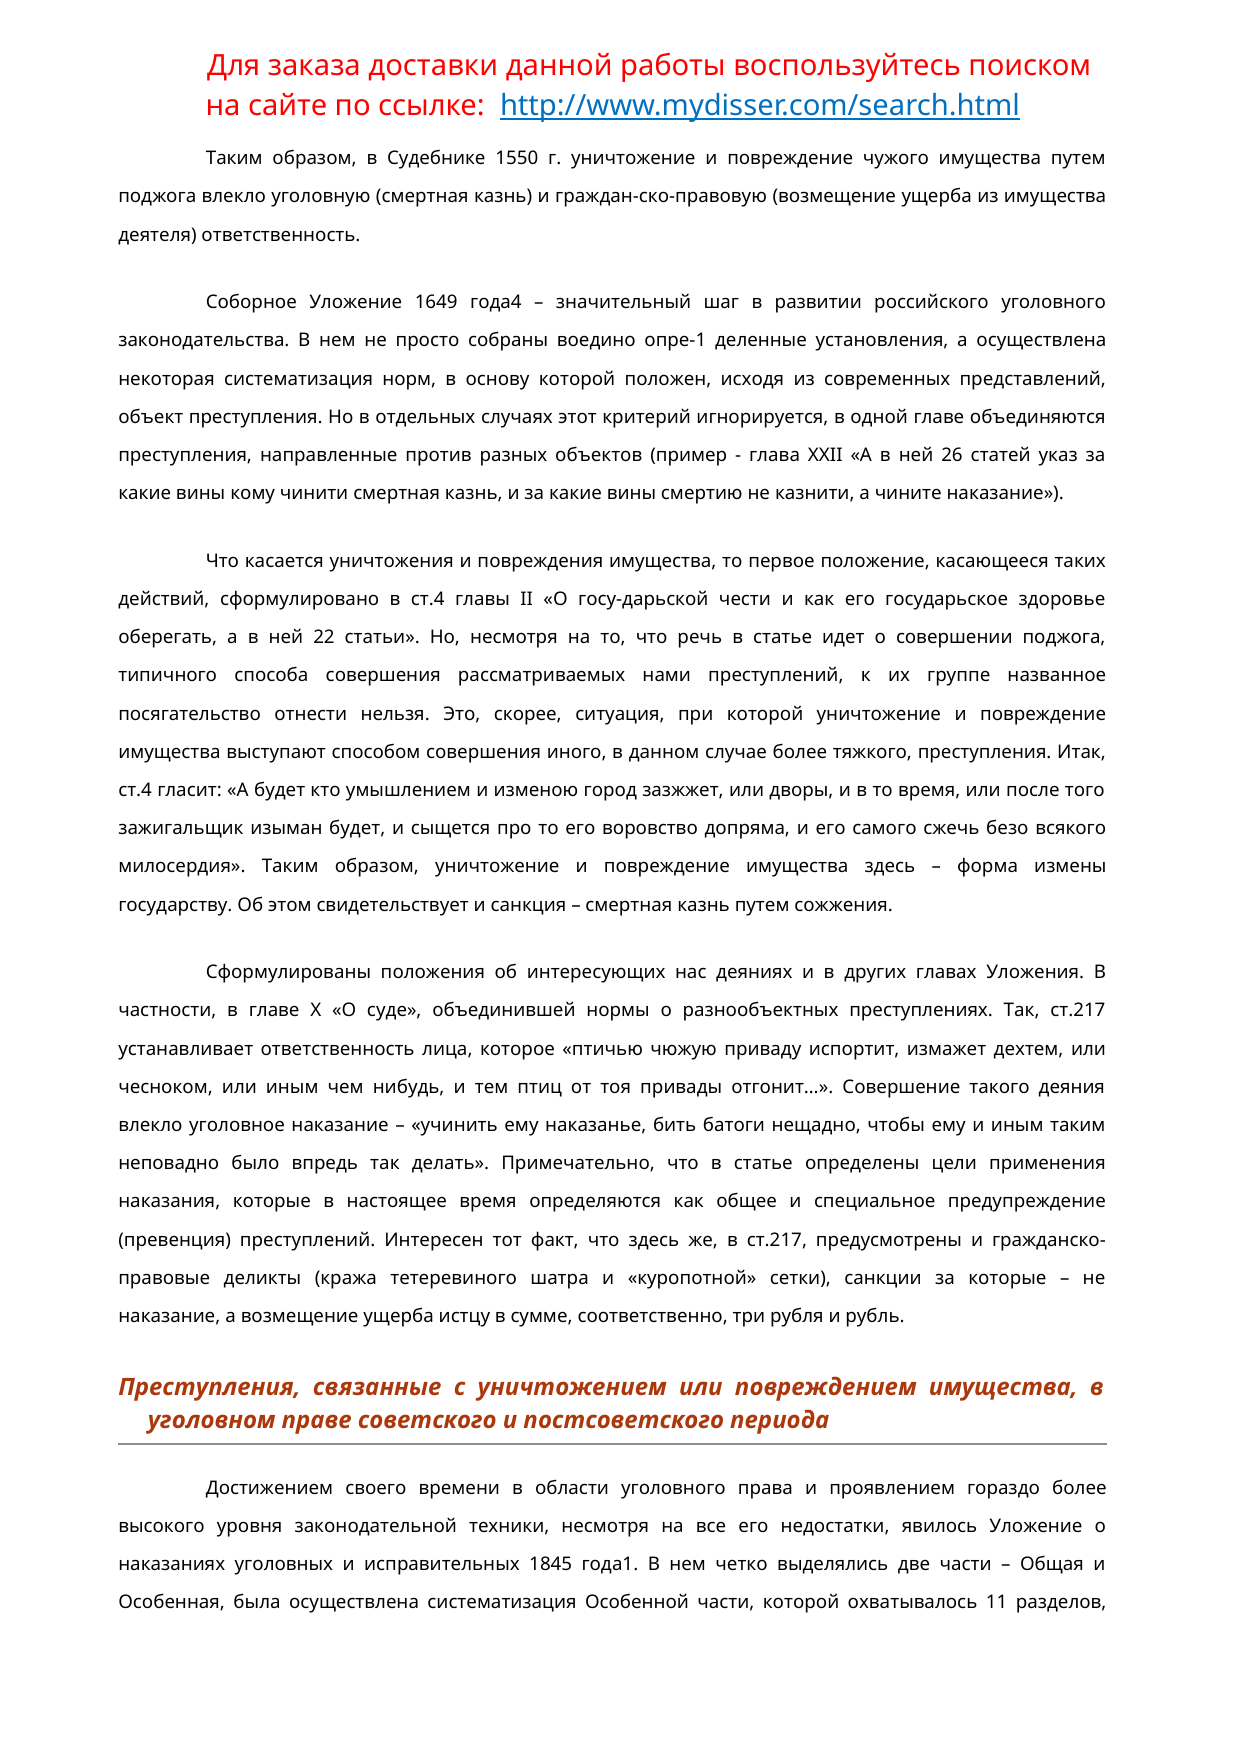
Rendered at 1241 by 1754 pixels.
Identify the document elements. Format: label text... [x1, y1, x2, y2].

text Таким образом, в Судебнике 1550 г. уничтожение и повреждение чужого имущества путем поджога влекло уголовную (смертная казнь) и граждан-ско-правовую (возмещение ущерба из имущества деятеля) ответственность. [118, 144, 1107, 247]
subtitle Преступления, связанные с уничтожением или повреждением имущества, в уголовном праве советского и постсоветского периода [118, 1370, 1107, 1443]
text Соборное Уложение 1649 года4 – значительный шаг в развитии российского уголовного законодательства. В нем не просто собраны воедино опре-1 деленные установления, а осуществлена некоторая систематизация норм, в основу которой положен, исходя из современных представлений, объект преступления. Но в отдельных случаях этот критерий игнорируется, в одной главе объединяются преступления, направленные против разных объектов (пример - глава XXII «А в ней 26 статей указ за какие вины кому чинити смертная казнь, и за какие вины смертию не казнити, а чините наказание»). [118, 288, 1107, 505]
text Что касается уничтожения и повреждения имущества, то первое положение, касающееся таких действий, сформулировано в ст.4 главы II «О госу-дарьской чести и как его государьское здоровье оберегать, а в ней 22 статьи». Но, несмотря на то, что речь в статье идет о совершении поджога, типичного способа совершения рассматриваемых нами преступлений, к их группе названное посягательство отнести нельзя. Это, скорее, ситуация, при которой уничтожение и повреждение имущества выступают способом совершения иного, в данном случае более тяжкого, преступления. Итак, ст.4 гласит: «А будет кто умышлением и изменою город зазжжет, или дворы, и в то время, или после того зажигальщик изыман будет, и сыщется про то его воровство допряма, и его самого сжечь безо всякого милосердия». Таким образом, уничтожение и повреждение имущества здесь – форма измены государству. Об этом свидетельствует и санкция – смертная казнь путем сожжения. [118, 547, 1107, 917]
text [118, 1474, 1107, 1614]
text Сформулированы положения об интересующих нас деяниях и в других главах Уложения. В частности, в главе X «О суде», объединившей нормы о разнообъектных преступлениях. Так, ст.217 устанавливает ответственность лица, которое «птичью чюжую приваду испортит, измажет дехтем, или чесноком, или иным чем нибудь, и тем птиц от тоя привады отгонит…». Совершение такого деяния влекло уголовное наказание – «учинить ему наказанье, бить батоги нещадно, чтобы ему и иным таким неповадно было впредь так делать». Примечательно, что в статье определены цели применения наказания, которые в настоящее время определяются как общее и специальное предупреждение (превенция) преступлений. Интересен тот факт, что здесь же, в ст.217, предусмотрены и гражданско-правовые деликты (кража тетеревиного шатра и «куропотной» сетки), санкции за которые – не наказание, а возмещение ущерба истцу в сумме, соответственно, три рубля и рубль. [118, 958, 1107, 1328]
